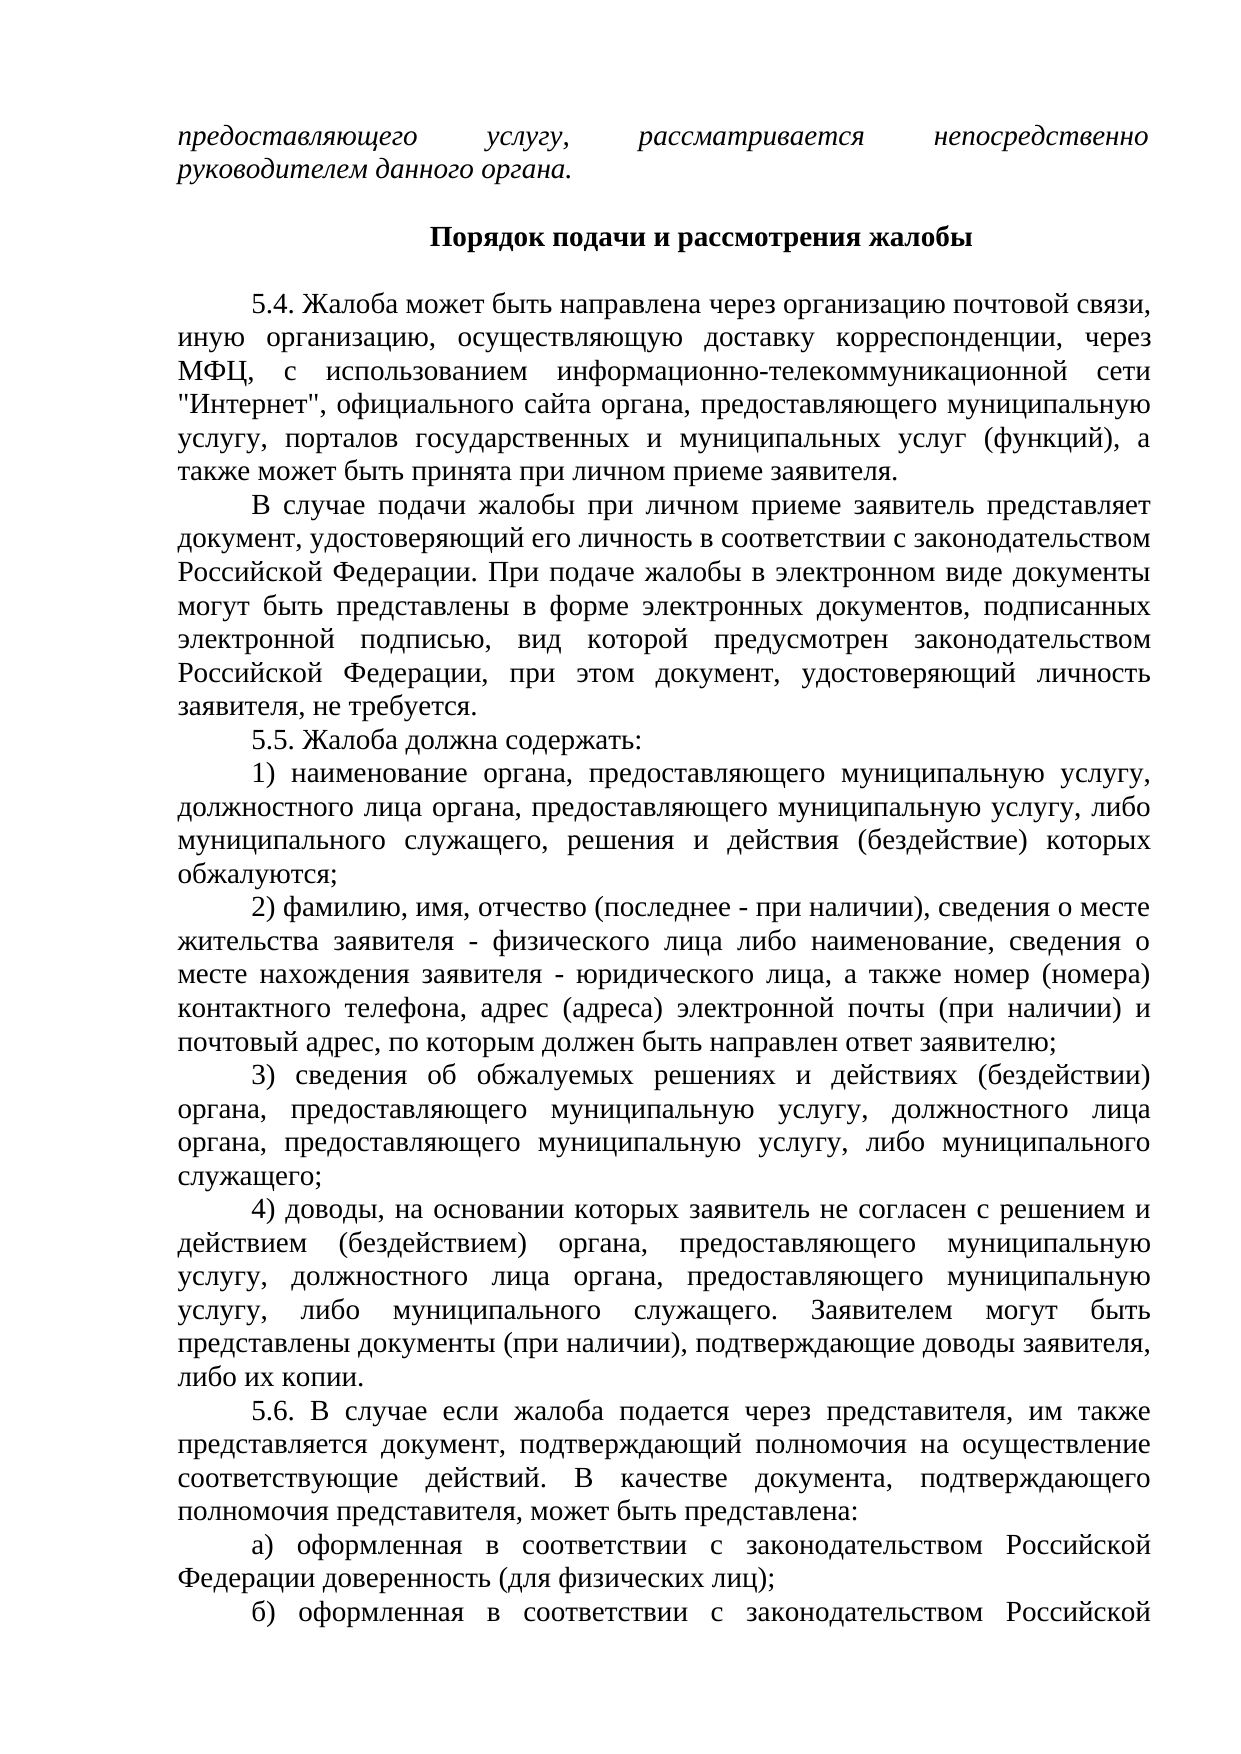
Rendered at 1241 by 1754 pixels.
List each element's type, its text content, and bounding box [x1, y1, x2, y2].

text 5.6. В случае если жалоба подается через представителя, им также представляется документ, подтверждающий полномочия на осуществление соответствующие действий. В качестве документа, подтверждающего полномочия представителя, может быть представлена: [177, 1393, 1152, 1527]
text 5.4. Жалоба может быть направлена через организацию почтовой связи, иную организацию, осуществляющую доставку корреспонденции, через МФЦ, с использованием информационно-телекоммуникационной сети "Интернет", официального сайта органа, предоставляющего муниципальную услугу, порталов государственных и муниципальных услуг (функций), а также может быть принята при личном приеме заявителя. [177, 286, 1152, 487]
text В случае подачи жалобы при личном приеме заявитель представляет документ, удостоверяющий его личность в соответствии с законодательством Российской Федерации. При подаче жалобы в электронном виде документы могут быть представлены в форме электронных документов, подписанных электронной подписью, вид которой предусмотрен законодательством Российской Федерации, при этом документ, удостоверяющий личность заявителя, не требуется. [177, 487, 1152, 722]
text Порядок подачи и рассмотрения жалобы [177, 219, 1152, 252]
text 2) фамилию, имя, отчество (последнее - при наличии), сведения о месте жительства заявителя - физического лица либо наименование, сведения о месте нахождения заявителя - юридического лица, а также номер (номера) контактного телефона, адрес (адреса) электронной почты (при наличии) и почтовый адрес, по которым должен быть направлен ответ заявителю; [177, 889, 1152, 1057]
text а) оформленная в соответствии с законодательством Российской Федерации доверенность (для физических лиц); [177, 1527, 1152, 1594]
text 1) наименование органа, предоставляющего муниципальную услугу, должностного лица органа, предоставляющего муниципальную услугу, либо муниципального служащего, решения и действия (бездействие) которых обжалуются; [177, 755, 1152, 889]
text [177, 1594, 1152, 1627]
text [177, 118, 1152, 185]
text 5.5. Жалоба должна содержать: [177, 722, 1152, 755]
text 4) доводы, на основании которых заявитель не согласен с решением и действием (бездействием) органа, предоставляющего муниципальную услугу, должностного лица органа, предоставляющего муниципальную услугу, либо муниципального служащего. Заявителем могут быть представлены документы (при наличии), подтверждающие доводы заявителя, либо их копии. [177, 1191, 1152, 1393]
text 3) сведения об обжалуемых решениях и действиях (бездействии) органа, предоставляющего муниципальную услугу, должностного лица органа, предоставляющего муниципальную услугу, либо муниципального служащего; [177, 1057, 1152, 1191]
